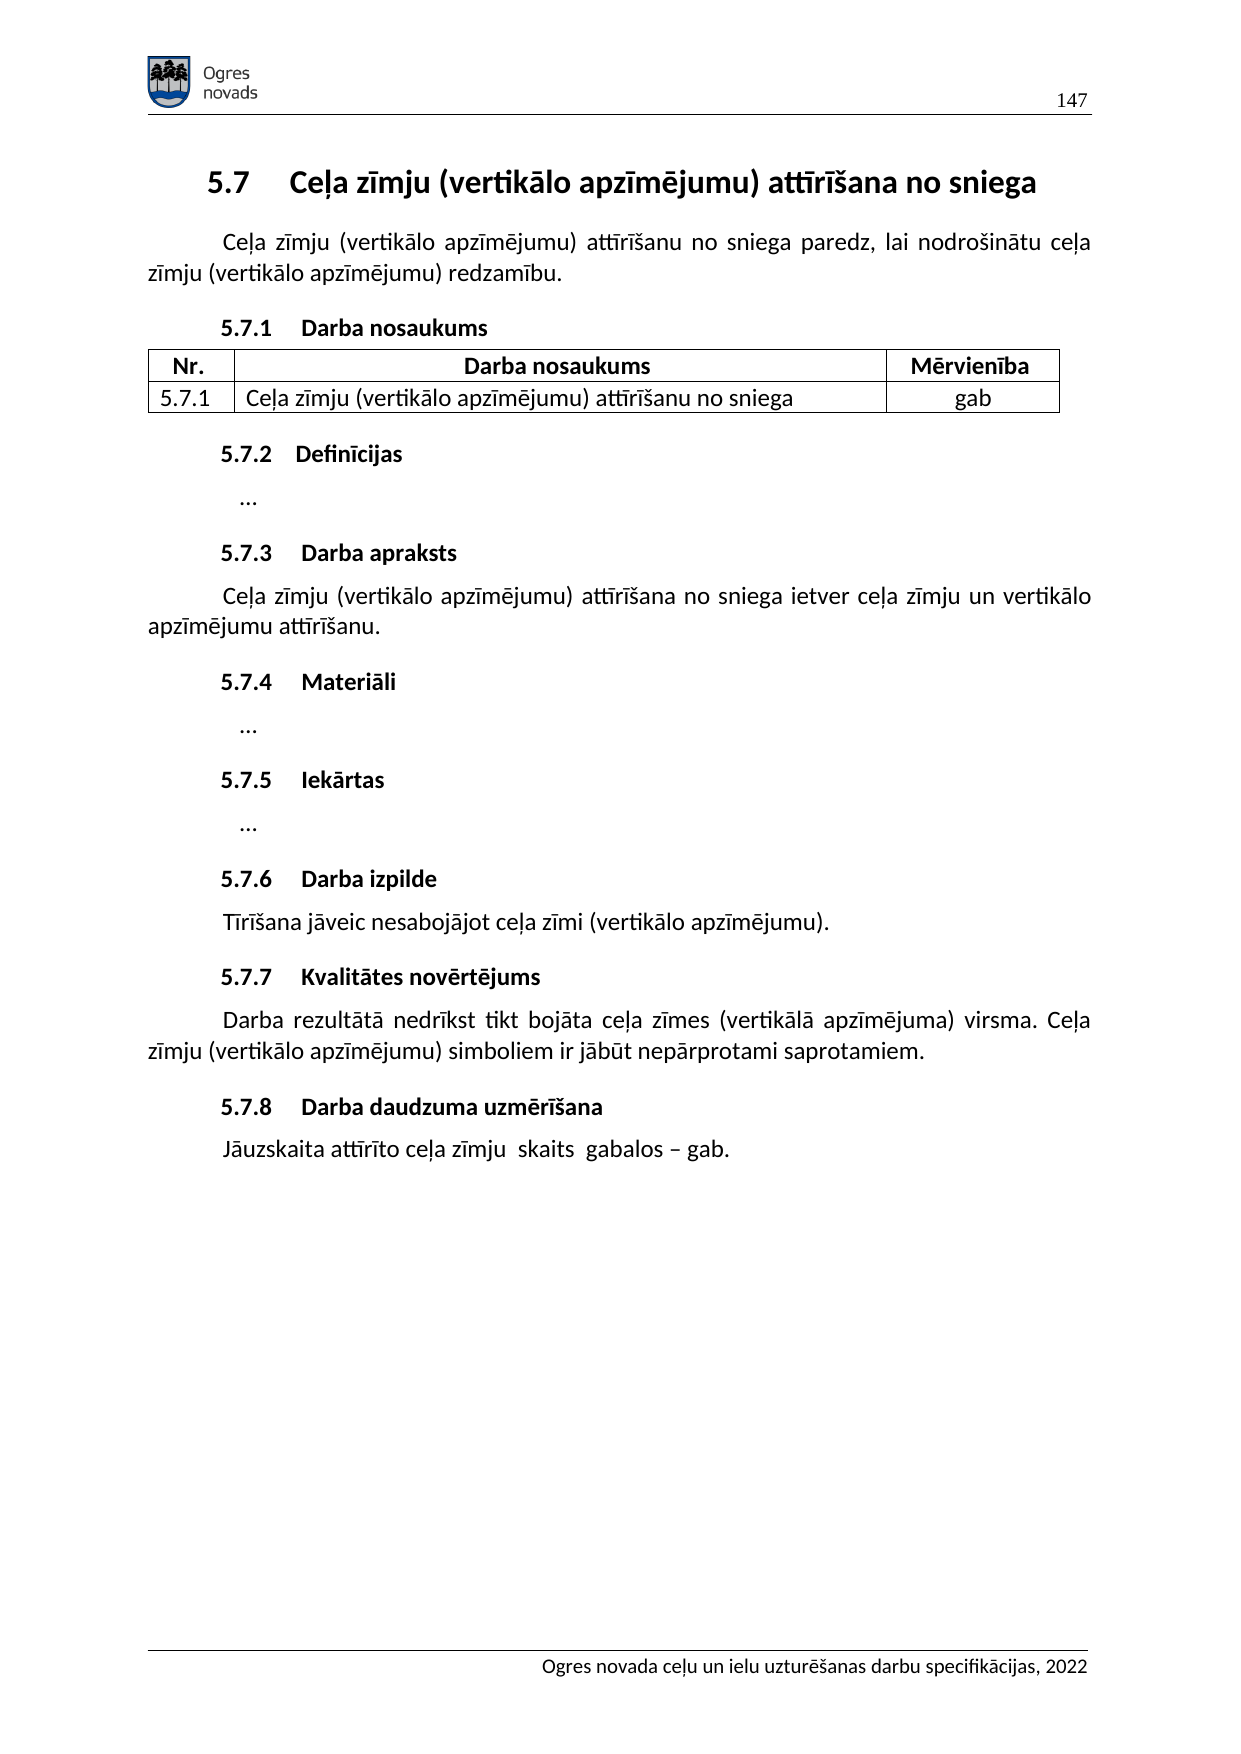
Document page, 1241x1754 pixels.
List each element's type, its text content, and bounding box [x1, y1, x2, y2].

picture [147, 56, 340, 108]
text … [148, 481, 1092, 512]
text Darba rezultātā nedrīkst tikt bojāta ceļa zīmes (vertikālā apzīmējuma) virsma. Ceļa zīmju (vertikālo apzīmējumu) simboliem ir jābūt nepārprotami saprotamiem. [148, 1004, 1092, 1066]
text Tīrīšana jāveic nesabojājot ceļa zīmi (vertikālo apzīmējumu). [148, 906, 1092, 937]
subtitle Iekārtas [220, 764, 1092, 795]
text Ceļa zīmju (vertikālo apzīmējumu) attīrīšanu no sniega paredz, lai nodrošinātu ceļa zīmju (vertikālo apzīmējumu) redzamību. [148, 226, 1092, 287]
text Jāuzskaita attīrīto ceļa zīmju skaits gabalos – gab. [148, 1134, 1092, 1164]
subtitle Definīcijas [220, 438, 1092, 469]
subtitle Kvalitātes novērtējums [220, 962, 1092, 992]
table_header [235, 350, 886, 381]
subtitle Ceļa zīmju (vertikālo apzīmējumu) attīrīšana no sniega [207, 161, 1092, 201]
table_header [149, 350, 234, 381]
text Ceļa zīmju (vertikālo apzīmējumu) attīrīšana no sniega ietver ceļa zīmju un vertikālo apzīmējumu attīrīšanu. [148, 580, 1092, 641]
subtitle Darba nosaukums [220, 312, 1092, 343]
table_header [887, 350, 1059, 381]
subtitle Darba izpilde [220, 863, 1092, 893]
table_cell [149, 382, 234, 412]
subtitle Darba daudzuma uzmērīšana [220, 1091, 1092, 1121]
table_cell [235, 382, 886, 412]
text … [148, 807, 1092, 838]
subtitle Materiāli [220, 666, 1092, 696]
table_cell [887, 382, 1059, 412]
text … [148, 709, 1092, 739]
subtitle Darba apraksts [220, 537, 1092, 567]
